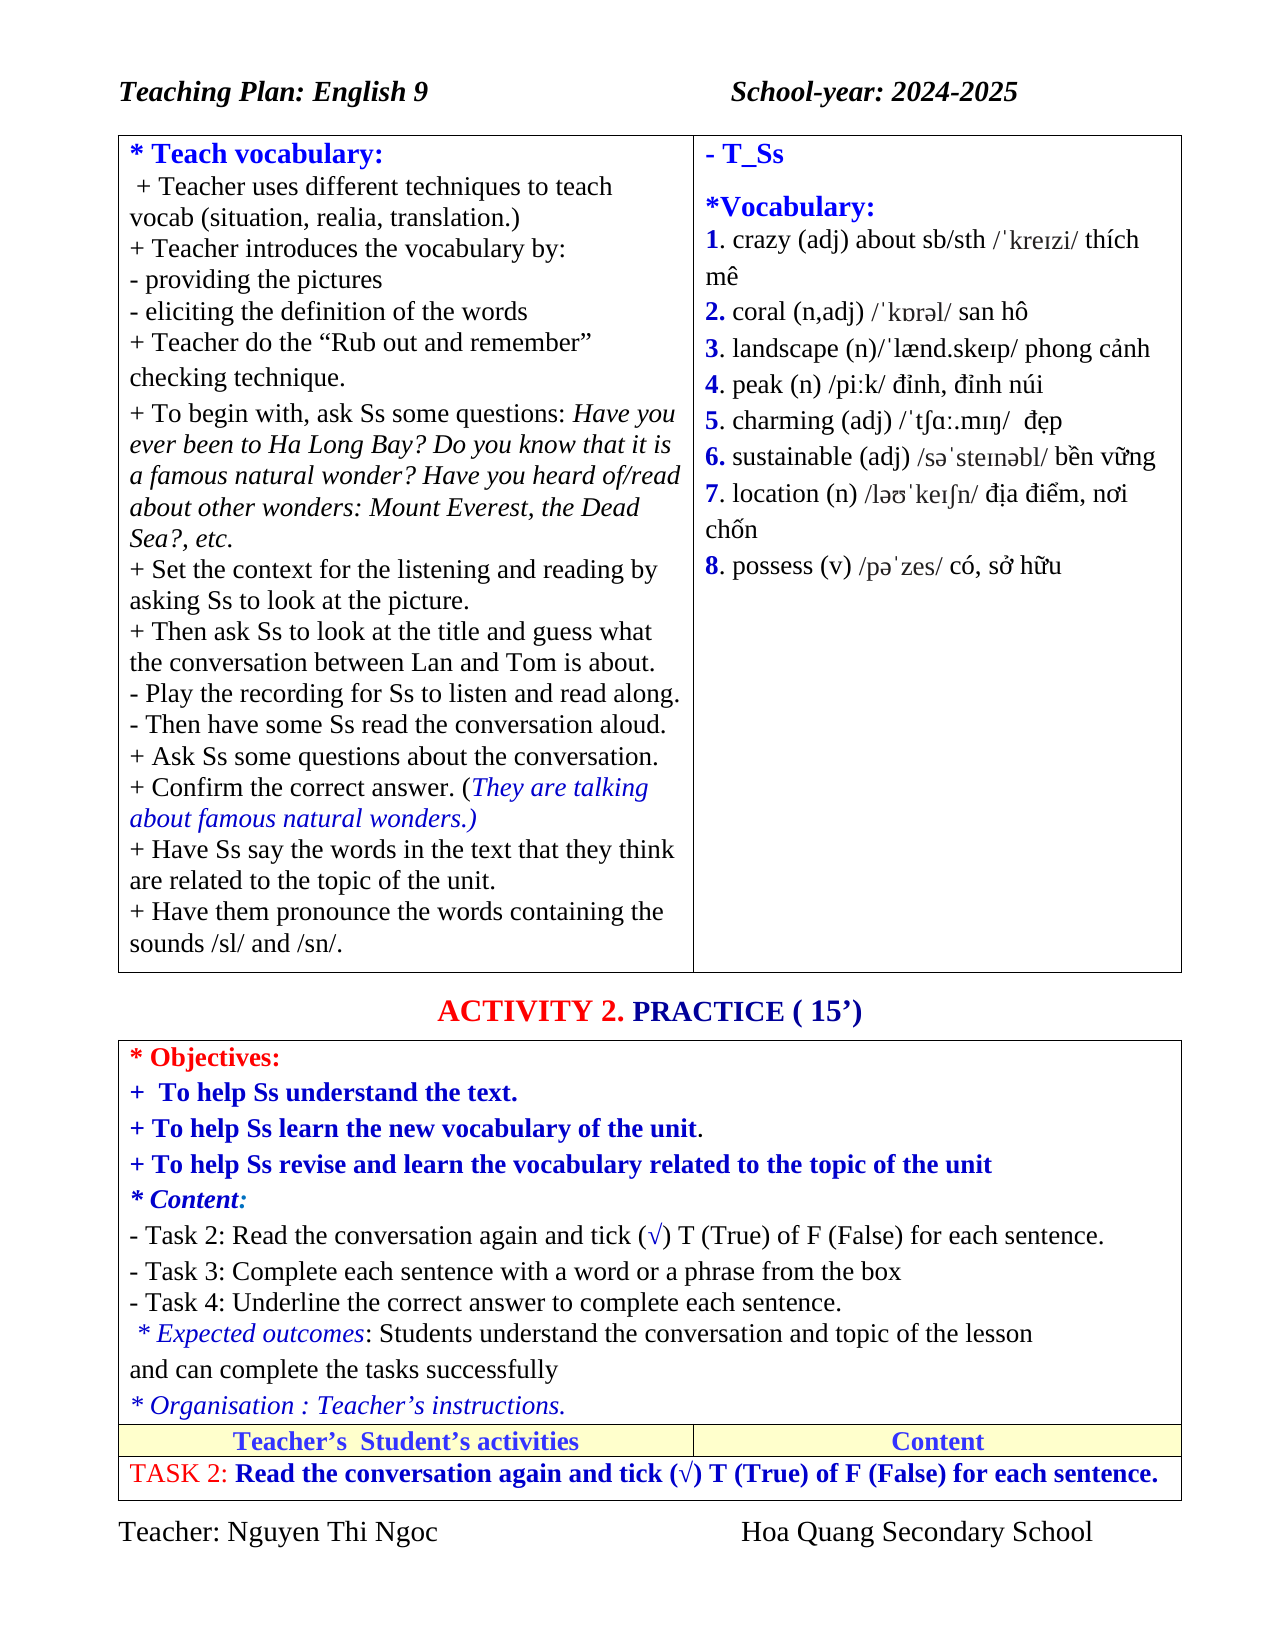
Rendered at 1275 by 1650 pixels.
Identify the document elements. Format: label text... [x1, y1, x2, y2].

table_cell TASK 2: Read the conversation again and tick (√) T (True) of F (False) for each sentence. [119, 1457, 1181, 1500]
table_cell Content [694, 1425, 1181, 1456]
table_cell * Teach vocabulary: + Teacher uses different techniques to teach vocab (situation, realia, translation.) + Teacher introduces the vocabulary by: - providing the pictures - eliciting the definition of the words + Teacher do the “Rub out and remember” checking technique. + To begin with, ask Ss some questions: Have you ever been to Ha Long Bay? Do you know that it is a famous natural wonder? Have you heard of/read about other wonders: Mount Everest, the Dead Sea?, etc. + Set the context for the listening and reading by asking Ss to look at the picture. + Then ask Ss to look at the title and guess what the conversation between Lan and Tom is about. - Play the recording for Ss to listen and read along. - Then have some Ss read the conversation aloud. + Ask Ss some questions about the conversation. + Confirm the correct answer. (They are talking about famous natural wonders.) + Have Ss say the words in the text that they think are related to the topic of the unit. + Have them pronounce the words containing the sounds /sl/ and /sn/. [119, 136, 693, 972]
table_cell ACTIVITY 2. PRACTICE ( 15’) [118, 973, 1181, 1040]
table_cell * Objectives: + To help Ss understand the text. + To help Ss learn the new vocabulary of the unit. + To help Ss revise and learn the vocabulary related to the topic of the unit * Content: - Task 2: Read the conversation again and tick (√) T (True) of F (False) for each sentence. - Task 3: Complete each sentence with a word or a phrase from the box - Task 4: Underline the correct answer to complete each sentence. * Expected outcomes: Students understand the conversation and topic of the lesson and can complete the tasks successfully * Organisation : Teacher’s instructions. [119, 1041, 1181, 1424]
table_cell Teacher’s Student’s activities [119, 1425, 693, 1456]
table_cell - T_Ss *Vocabulary: 1. crazy (adj) about sb/sth /ˈkreɪzi/ thích mê 2. coral (n,adj) /ˈkɒrəl/ san hô 3. landscape (n)/ˈlænd.skeɪp/ phong cảnh 4. peak (n) /piːk/ đỉnh, đỉnh núi 5. charming (adj) /ˈtʃɑː.mɪŋ/ đẹp 6. sustainable (adj) /səˈsteɪnəbl/ bền vững 7. location (n) /ləʊˈkeɪʃn/ địa điểm, nơi chốn 8. possess (v) /pəˈzes/ có, sở hữu [694, 136, 1181, 972]
